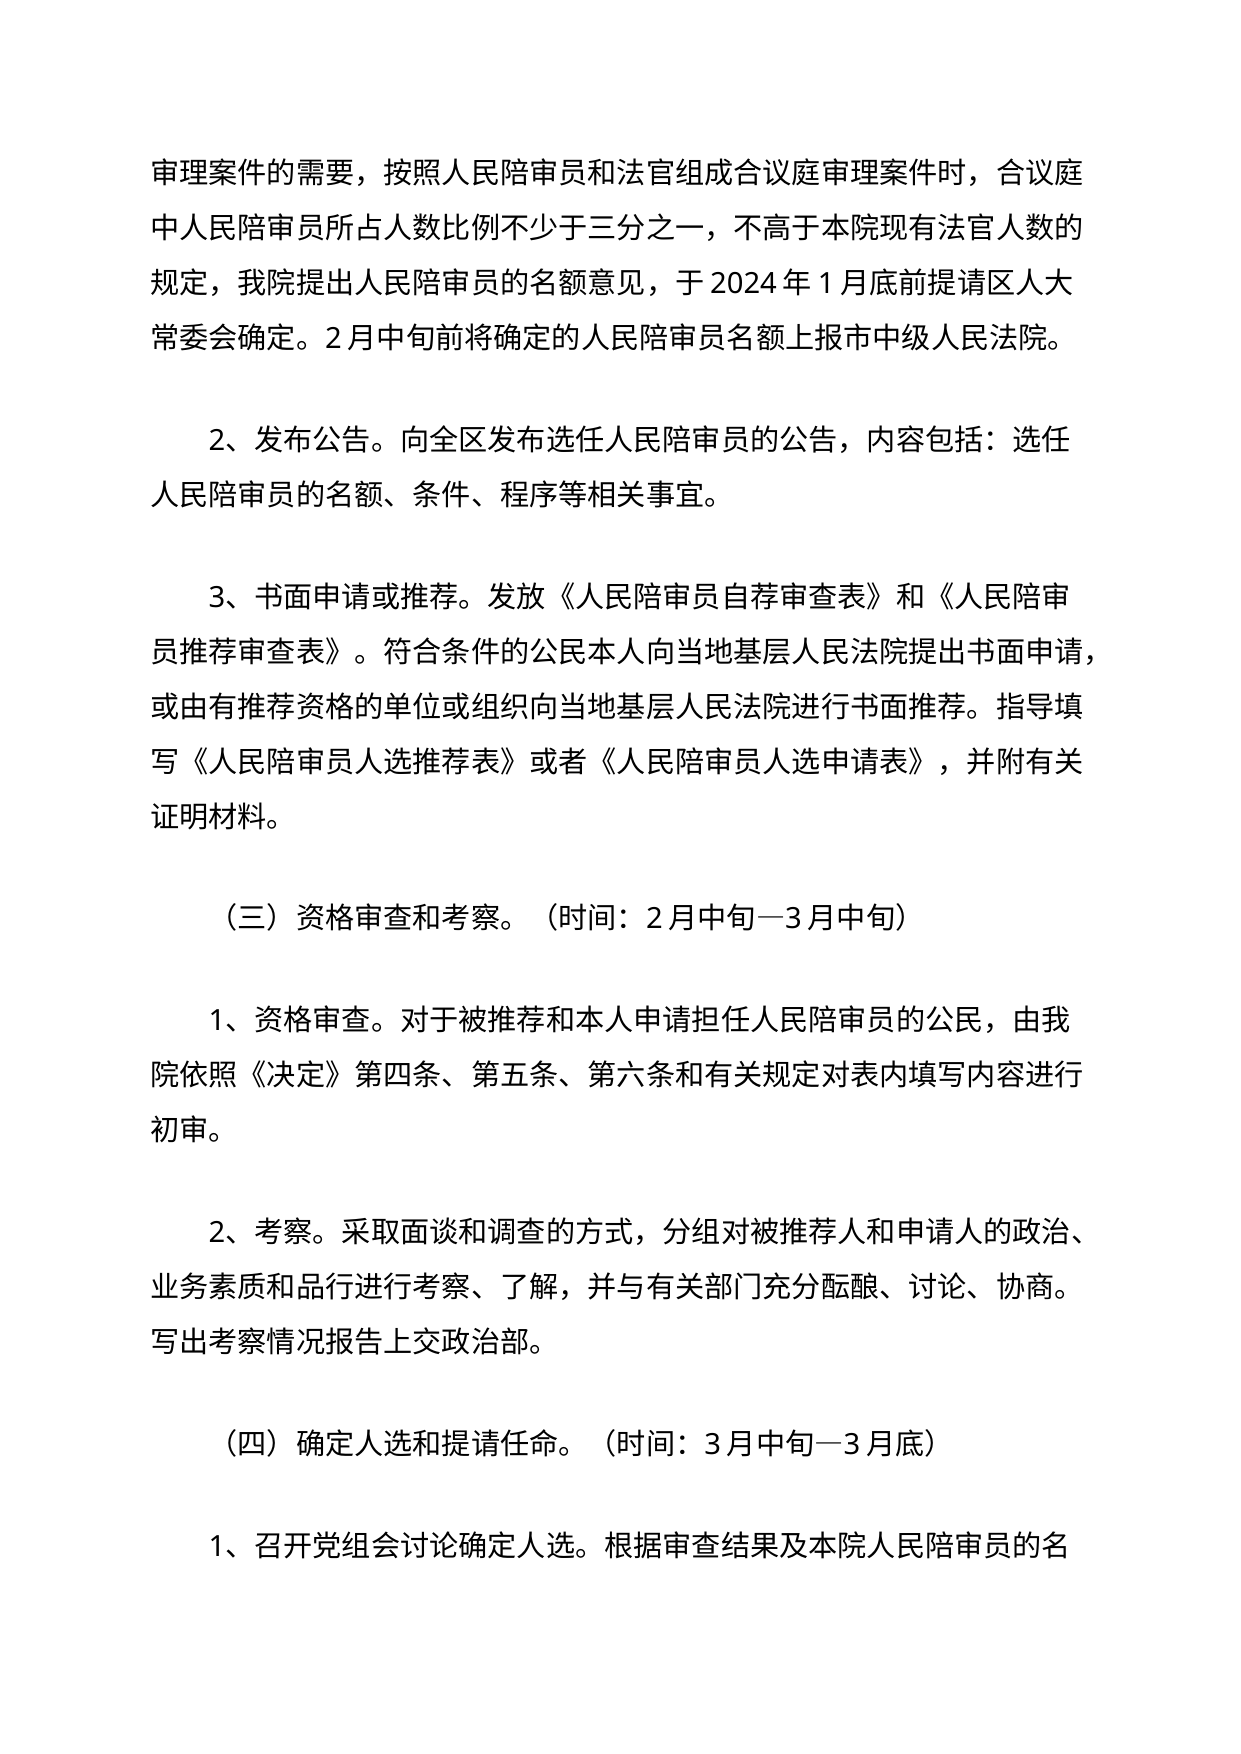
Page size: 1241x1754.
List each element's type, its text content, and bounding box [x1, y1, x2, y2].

text 1、资格审查。对于被推荐和本人申请担任人民陪审员的公民，由我院依照《决定》第四条、第五条、第六条和有关规定对表内填写内容进行初审。 [150, 997, 1090, 1149]
text 3、书面申请或推荐。发放《人民陪审员自荐审查表》和《人民陪审员推荐审查表》。符合条件的公民本人向当地基层人民法院提出书面申请，或由有推荐资格的单位或组织向当地基层人民法院进行书面推荐。指导填写《人民陪审员人选推荐表》或者《人民陪审员人选申请表》，并附有关证明材料。 [150, 573, 1090, 836]
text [150, 1522, 1090, 1565]
text 2、考察。采取面谈和调查的方式，分组对被推荐人和申请人的政治、业务素质和品行进行考察、了解，并与有关部门充分酝酿、讨论、协商。写出考察情况报告上交政治部。 [150, 1209, 1090, 1361]
text （四）确定人选和提请任命。（时间：3月中旬—3月底） [150, 1420, 1090, 1463]
text （三）资格审查和考察。（时间：2月中旬—3月中旬） [150, 895, 1090, 937]
text 2、发布公告。向全区发布选任人民陪审员的公告，内容包括：选任人民陪审员的名额、条件、程序等相关事宜。 [150, 417, 1090, 514]
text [150, 150, 1090, 357]
